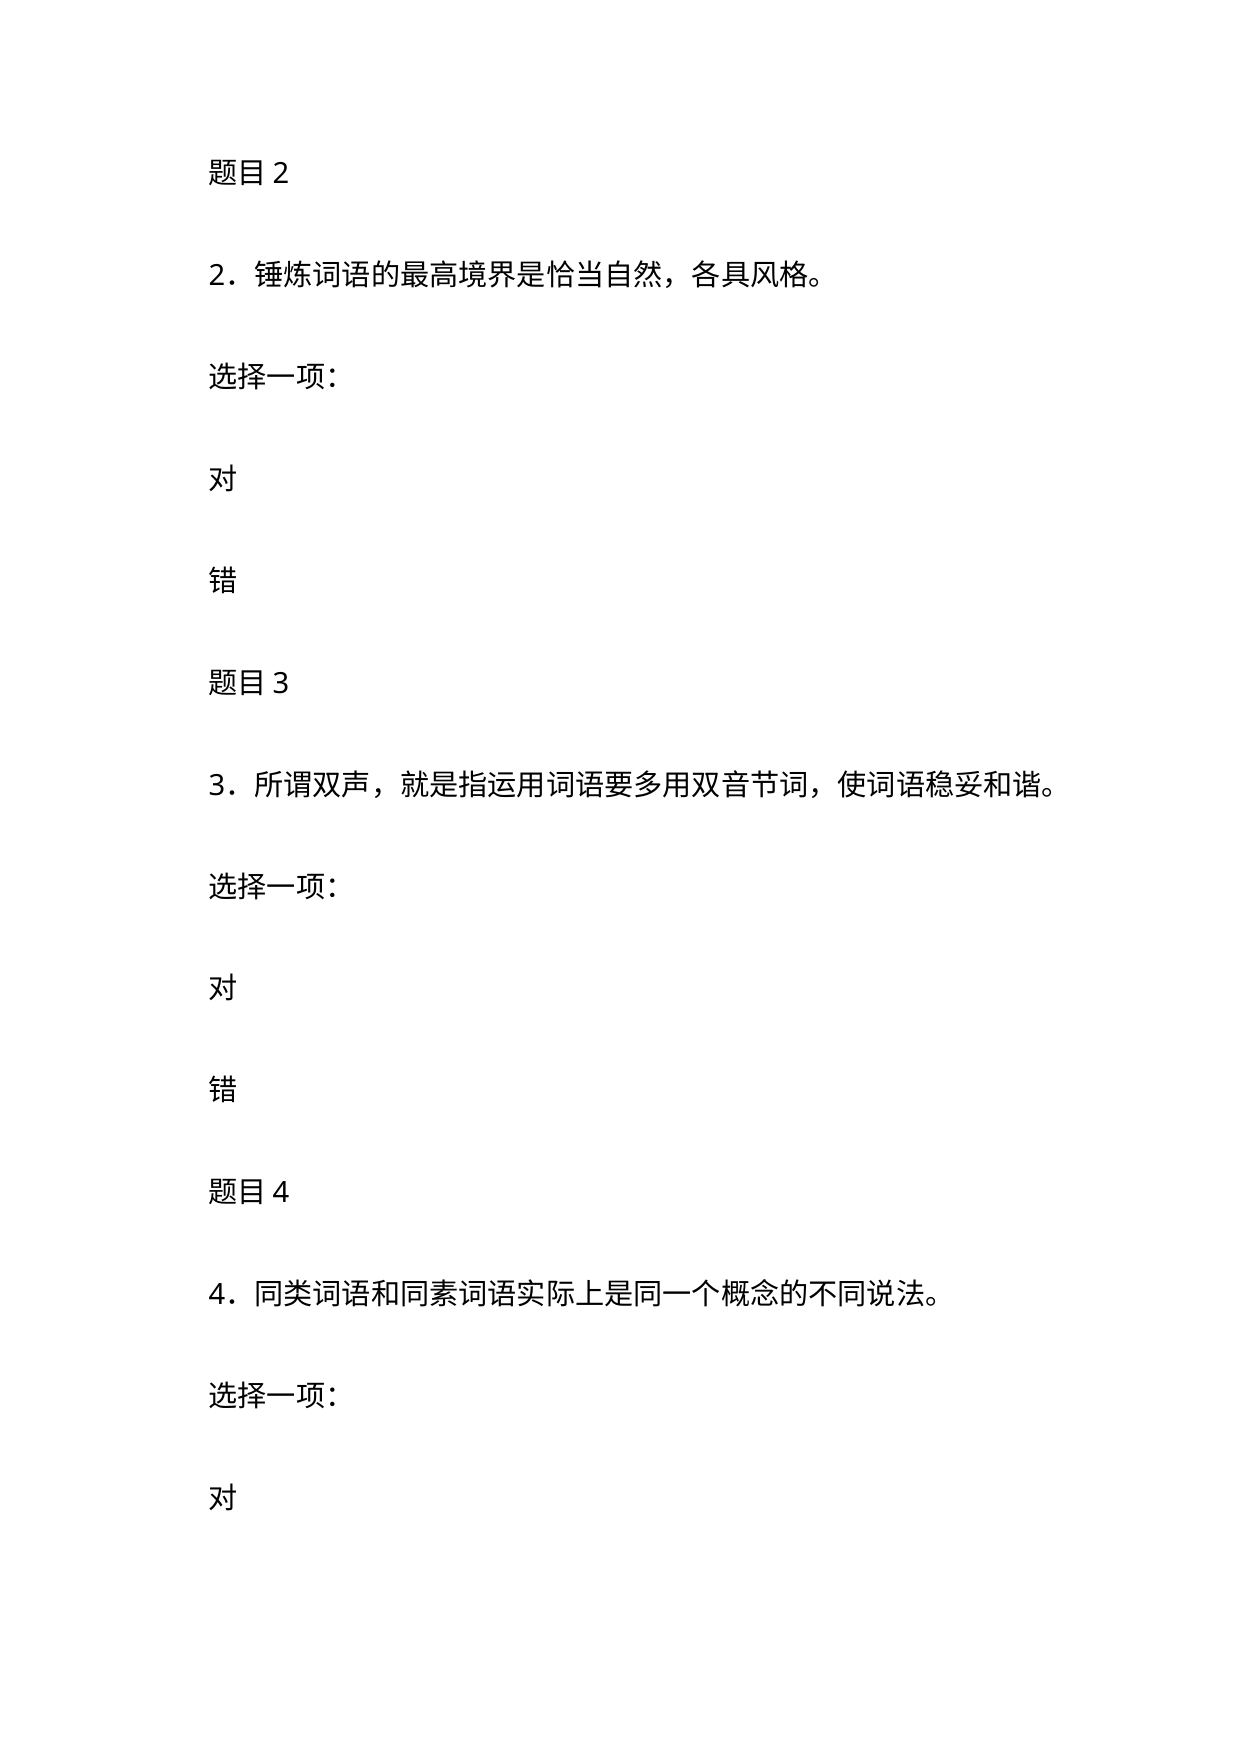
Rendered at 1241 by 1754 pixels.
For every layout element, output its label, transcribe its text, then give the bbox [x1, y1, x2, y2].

text 4．同类词语和同素词语实际上是同一个概念的不同说法。 [150, 1271, 1090, 1313]
text 错 [150, 1067, 1090, 1109]
text 题目4 [150, 1168, 1090, 1211]
text 对 [150, 456, 1090, 498]
text 错 [150, 557, 1090, 600]
text 选择一项： [150, 1372, 1090, 1415]
text 对 [150, 1474, 1090, 1517]
text 对 [150, 965, 1090, 1007]
text 3．所谓双声，就是指运用词语要多用双音节词，使词语稳妥和谐。 [150, 761, 1090, 804]
text 题目3 [150, 659, 1090, 702]
text 选择一项： [150, 863, 1090, 906]
text 选择一项： [150, 354, 1090, 396]
text 2．锤炼词语的最高境界是恰当自然，各具风格。 [150, 252, 1090, 294]
text 题目2 [150, 150, 1090, 192]
